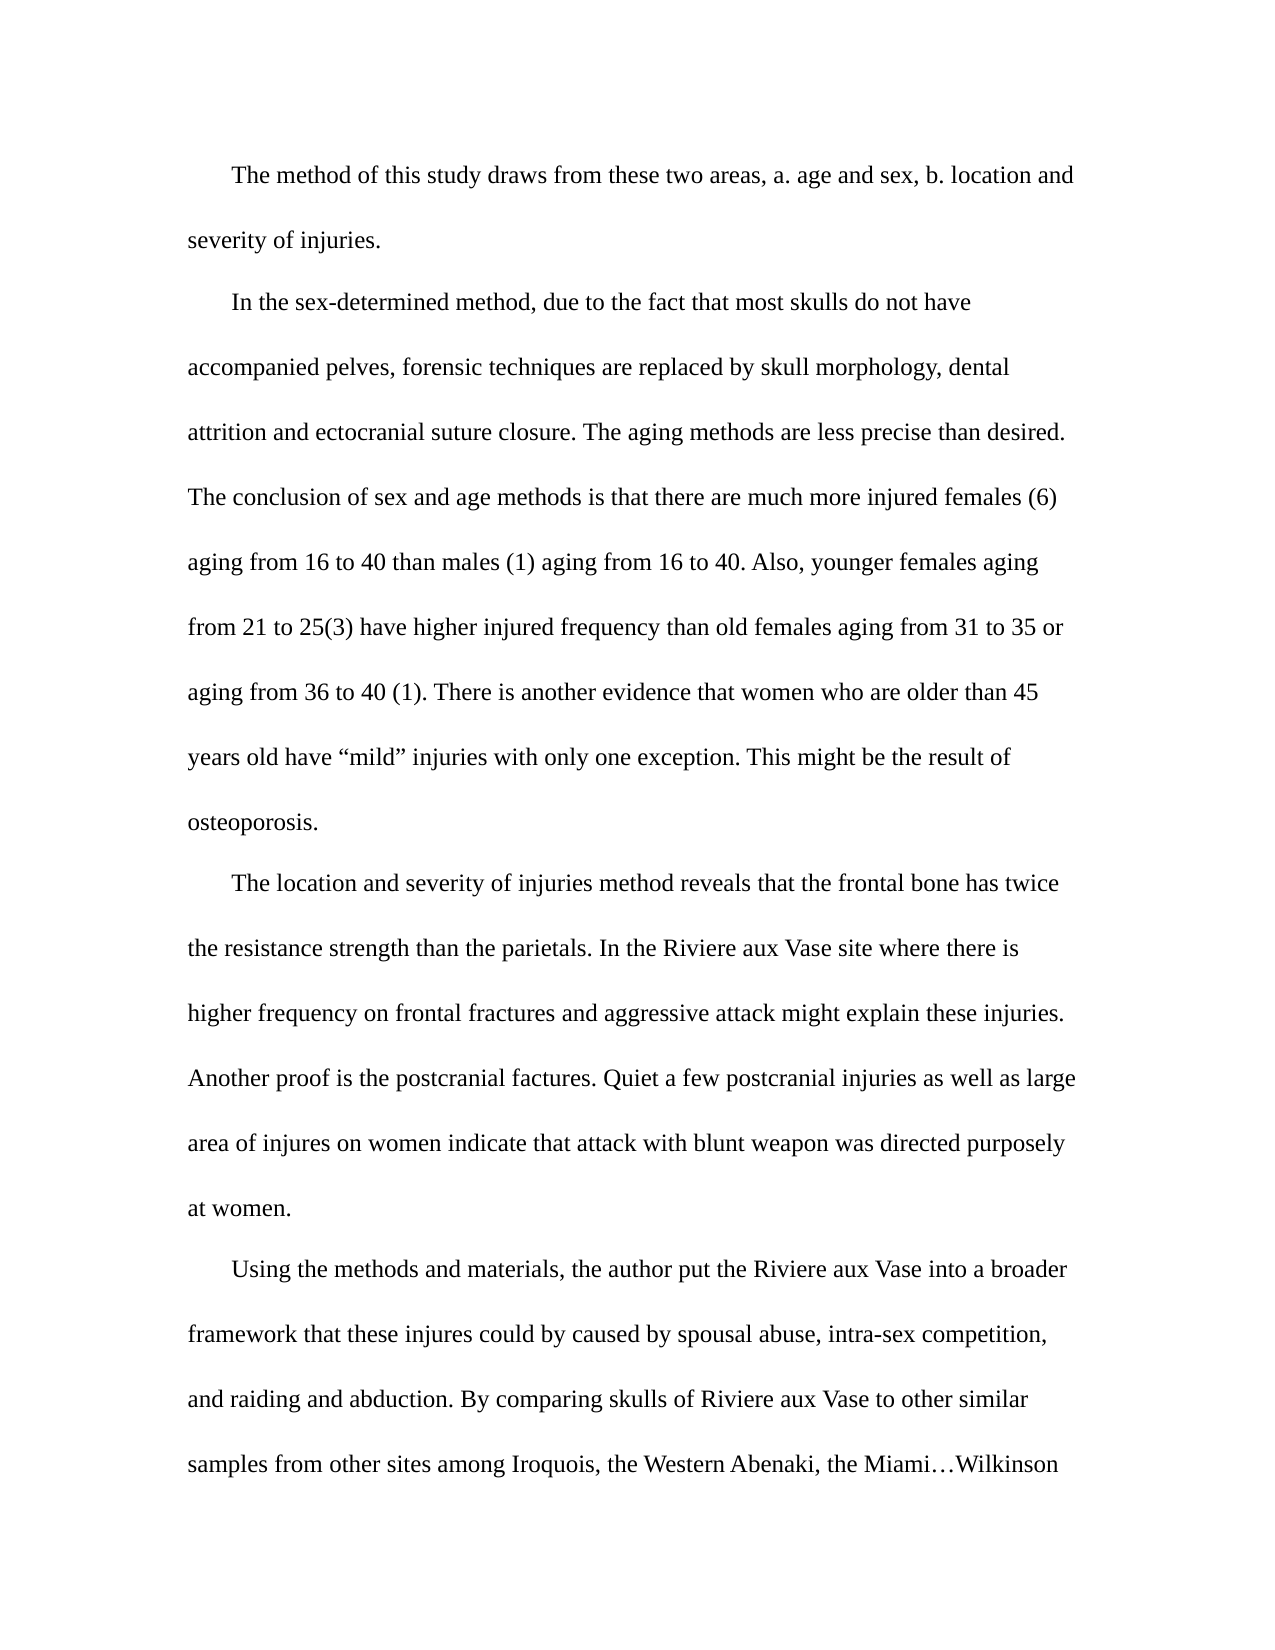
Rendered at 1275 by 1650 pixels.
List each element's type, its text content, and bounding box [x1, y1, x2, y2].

text The method of this study draws from these two areas, a. age and sex, b. location and severity of injuries. [187, 159, 1087, 256]
text The location and severity of injuries method reveals that the frontal bone has twice the resistance strength than the parietals. In the Riviere aux Vase site where there is higher frequency on frontal fractures and aggressive attack might explain these injuries. Another proof is the postcranial factures. Quiet a few postcranial injuries as well as large area of injures on women indicate that attack with blunt weapon was directed purposely at women. [187, 866, 1087, 1224]
text In the sex-determined method, due to the fact that most skulls do not have accompanied pelves, forensic techniques are replaced by skull morphology, dental attrition and ectocranial suture closure. The aging methods are less precise than desired. The conclusion of sex and age methods is that there are much more injured females (6) aging from 16 to 40 than males (1) aging from 16 to 40. Also, younger females aging from 21 to 25(3) have higher injured frequency than old females aging from 31 to 35 or aging from 36 to 40 (1). There is another evidence that women who are older than 45 years old have “mild” injuries with only one exception. This might be the result of osteoporosis. [187, 285, 1087, 837]
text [187, 1252, 1087, 1480]
